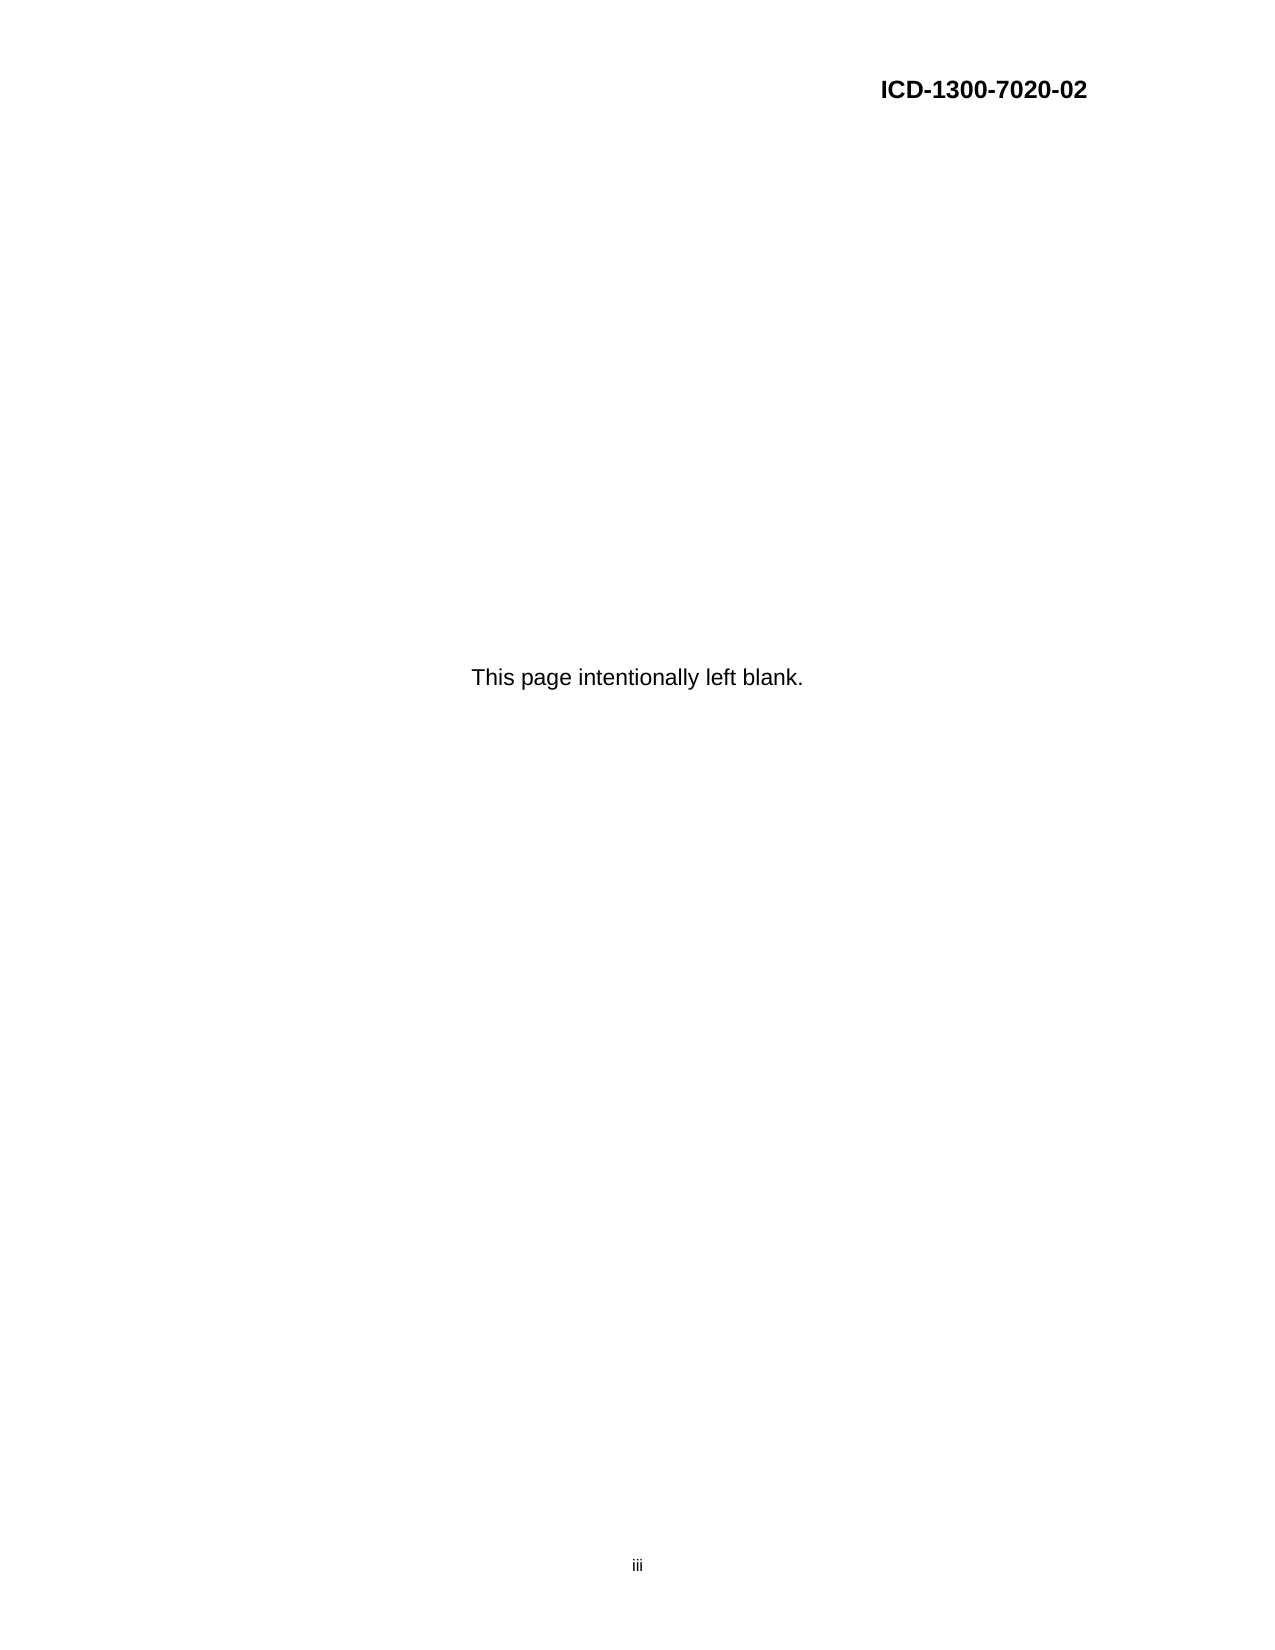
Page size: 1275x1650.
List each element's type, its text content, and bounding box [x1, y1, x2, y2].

text This page intentionally left blank. [187, 664, 1087, 691]
